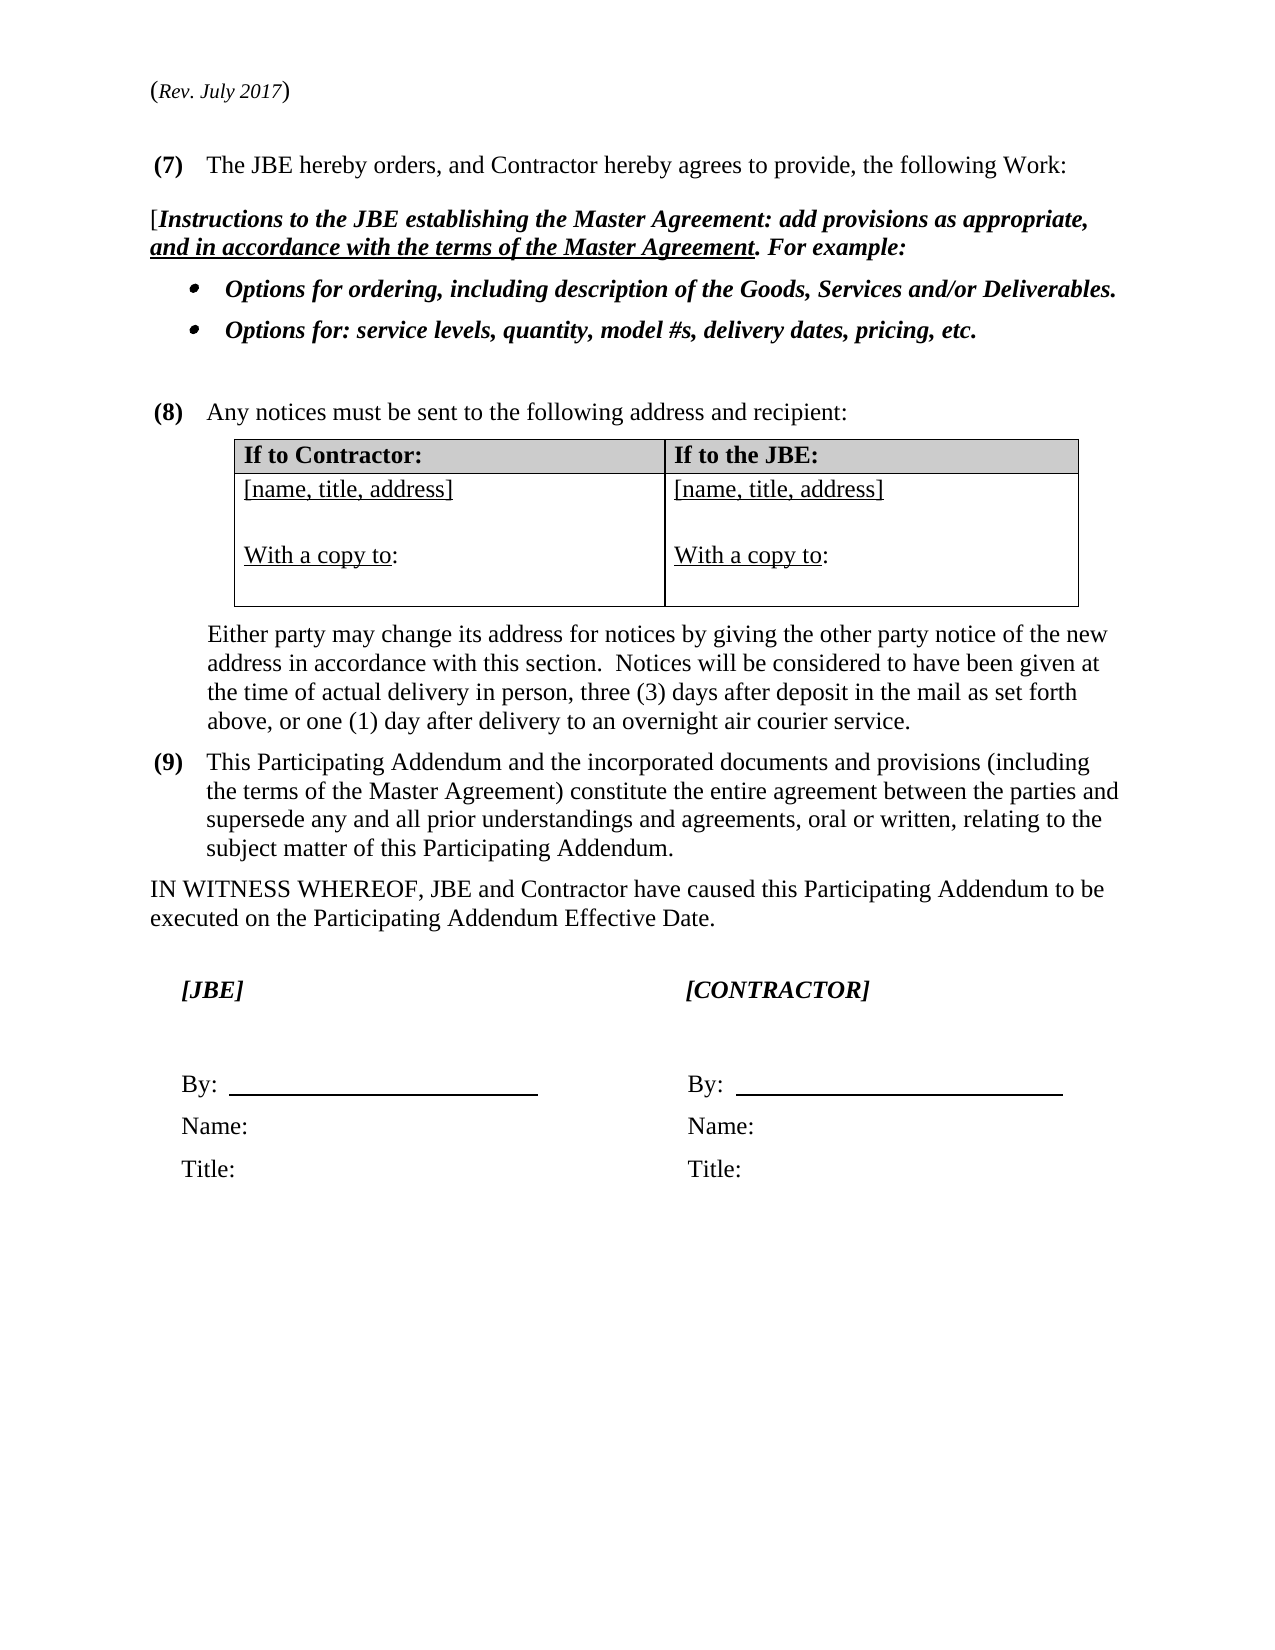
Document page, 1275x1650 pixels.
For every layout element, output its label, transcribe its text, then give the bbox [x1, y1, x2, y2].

list The JBE hereby orders, and Contractor hereby agrees to provide, the following Work: [154, 150, 1125, 179]
text [Instructions to the JBE establishing the Master Agreement: add provisions as appropriate, and in accordance with the terms of the Master Agreement. For example: [150, 204, 1125, 261]
list Any notices must be sent to the following address and recipient: [154, 397, 1125, 426]
table_cell With a copy to: [235, 540, 664, 573]
table_cell [235, 573, 664, 606]
table_cell With a copy to: [666, 540, 1078, 573]
table_header If to the JBE: [666, 440, 1078, 473]
text Either party may change its address for notices by giving the other party notice of the new address in accordance with this section. Notices will be considered to have been given at the time of actual delivery in person, three (3) days after deposit in the mail as set forth above, or one (1) day after delivery to an overnight air courier service. [207, 619, 1125, 734]
text IN WITNESS WHEREOF, JBE and Contractor have caused this Participating Addendum to be executed on the Participating Addendum Effective Date. [150, 874, 1125, 932]
table_header If to Contractor: [235, 440, 664, 473]
list This Participating Addendum and the incorporated documents and provisions (including the terms of the Master Agreement) constitute the entire agreement between the parties and supersede any and all prior understandings and agreements, oral or written, relating to the subject matter of this Participating Addendum. [154, 747, 1125, 862]
table_cell [666, 573, 1078, 606]
table_cell [name, title, address] [235, 474, 664, 540]
list Options for: service levels, quantity, model #s, delivery dates, pricing, etc. [187, 315, 1125, 344]
text Title: Title: [181, 1154, 1127, 1183]
text By: By: Name: Name: [181, 1069, 1081, 1140]
text [JBE] [CONTRACTOR] [181, 965, 973, 1004]
table_cell [name, title, address] [666, 474, 1078, 540]
list Options for ordering, including description of the Goods, Services and/or Deliverables. [187, 274, 1125, 302]
